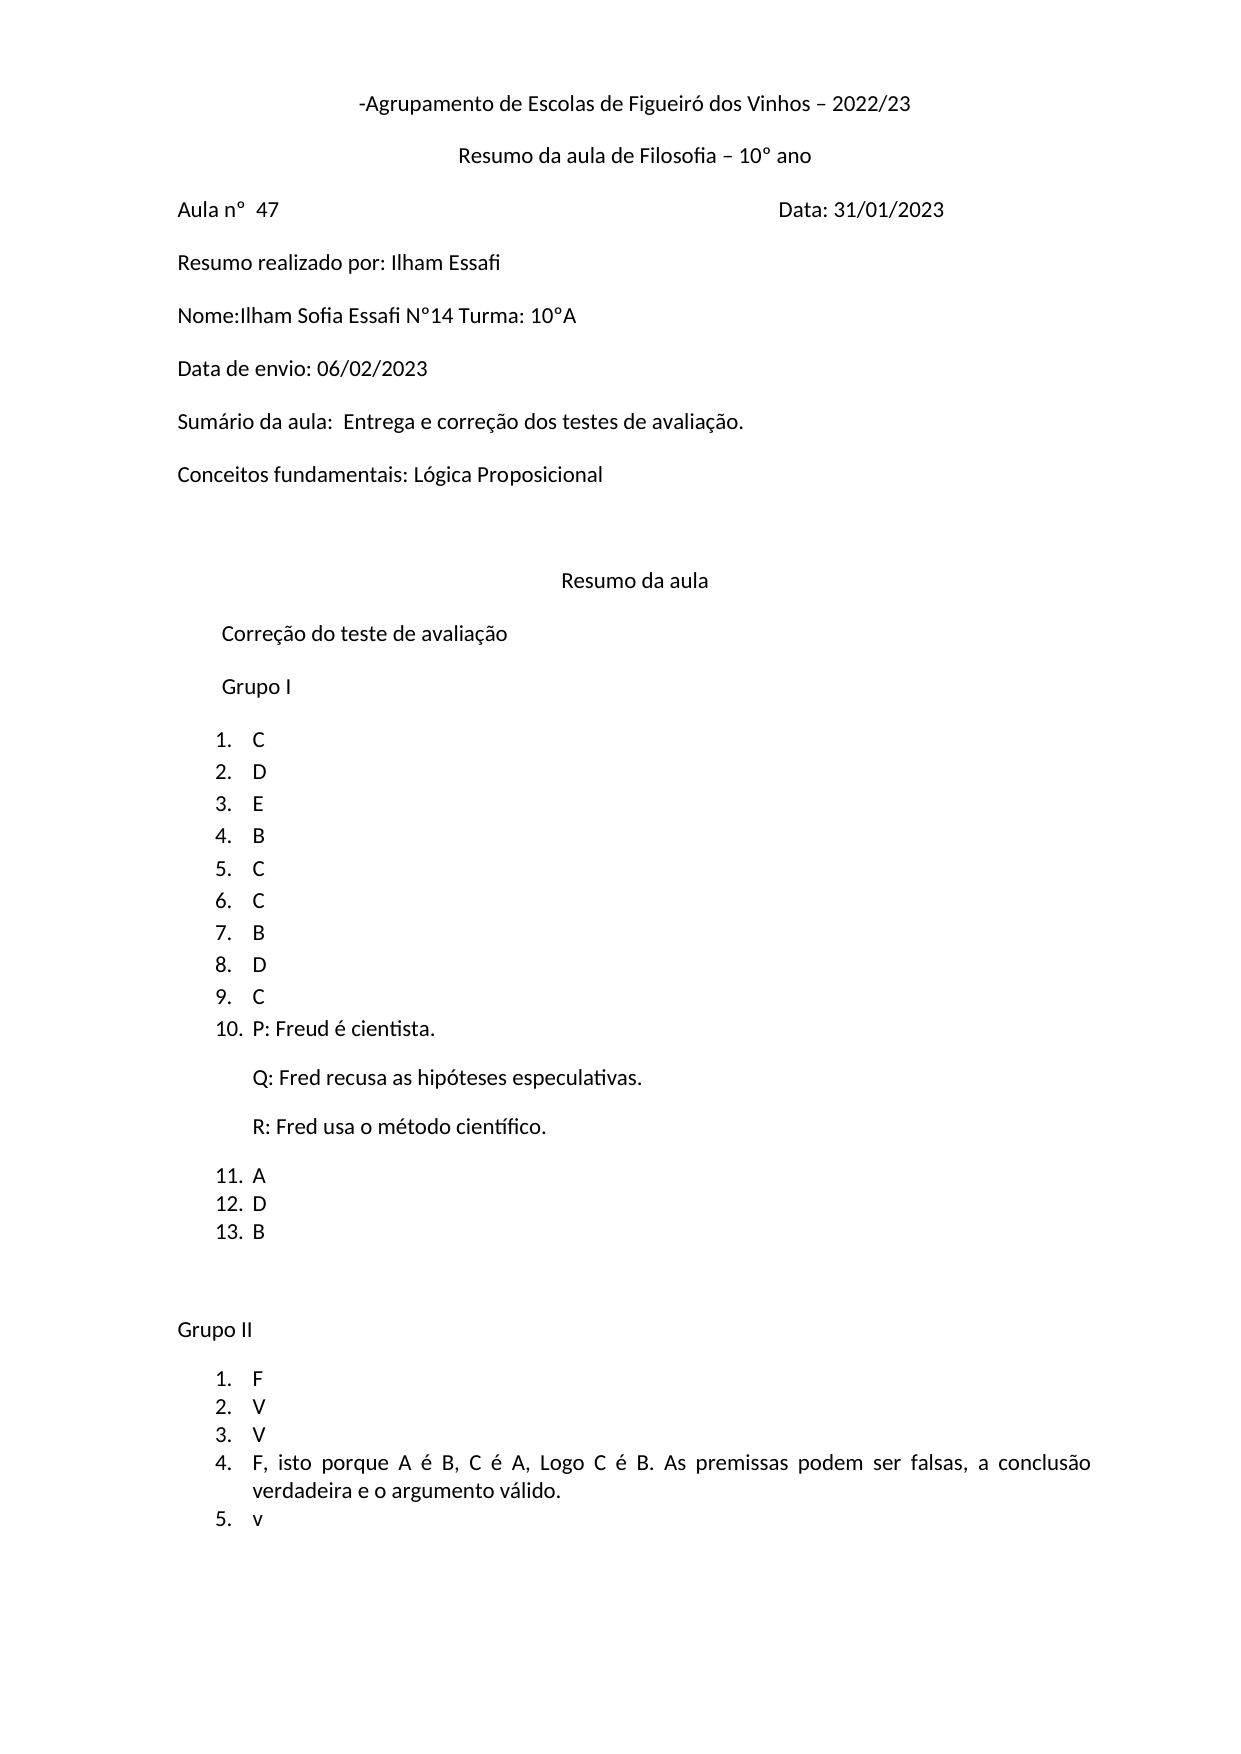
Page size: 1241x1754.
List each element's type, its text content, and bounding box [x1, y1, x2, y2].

list D [215, 757, 1093, 785]
text Data de envio: 06/02/2023 [177, 354, 1093, 382]
list A [215, 1161, 1093, 1189]
text Nome:Ilham Sofia Essafi Nº14 Turma: 10ºA [177, 301, 1093, 329]
text Resumo realizado por: Ilham Essafi [177, 248, 1093, 276]
text -Agrupamento de Escolas de Figueiró dos Vinhos – 2022/23 [177, 89, 1093, 117]
list B [215, 1217, 1093, 1245]
list F, isto porque A é B, C é A, Logo C é B. As premissas podem ser falsas, a conclusão verdadeira e o argumento válido. [215, 1448, 1093, 1504]
list C [215, 886, 1093, 914]
list D [215, 1189, 1093, 1217]
list V [215, 1392, 1093, 1420]
list C [215, 854, 1093, 882]
text Resumo da aula [177, 566, 1093, 594]
list B [215, 918, 1093, 946]
list C [215, 982, 1093, 1010]
text Grupo II [177, 1315, 1093, 1343]
text R: Fred usa o método científico. [252, 1112, 1093, 1140]
list B [215, 821, 1093, 849]
text Q: Fred recusa as hipóteses especulativas. [252, 1063, 1093, 1091]
text Aula nº 47 Data: 31/01/2023 [177, 195, 1093, 223]
text Conceitos fundamentais: Lógica Proposicional [177, 460, 1093, 488]
text Grupo I [177, 672, 1093, 700]
list F [215, 1364, 1093, 1392]
list P: Freud é cientista. [215, 1014, 1093, 1043]
list C [215, 725, 1093, 753]
text Correção do teste de avaliação [177, 619, 1093, 647]
text Sumário da aula: Entrega e correção dos testes de avaliação. [177, 407, 1093, 435]
list v [215, 1504, 1093, 1532]
text Resumo da aula de Filosofia – 10º ano [177, 142, 1093, 170]
list D [215, 950, 1093, 978]
list E [215, 789, 1093, 817]
list V [215, 1420, 1093, 1448]
